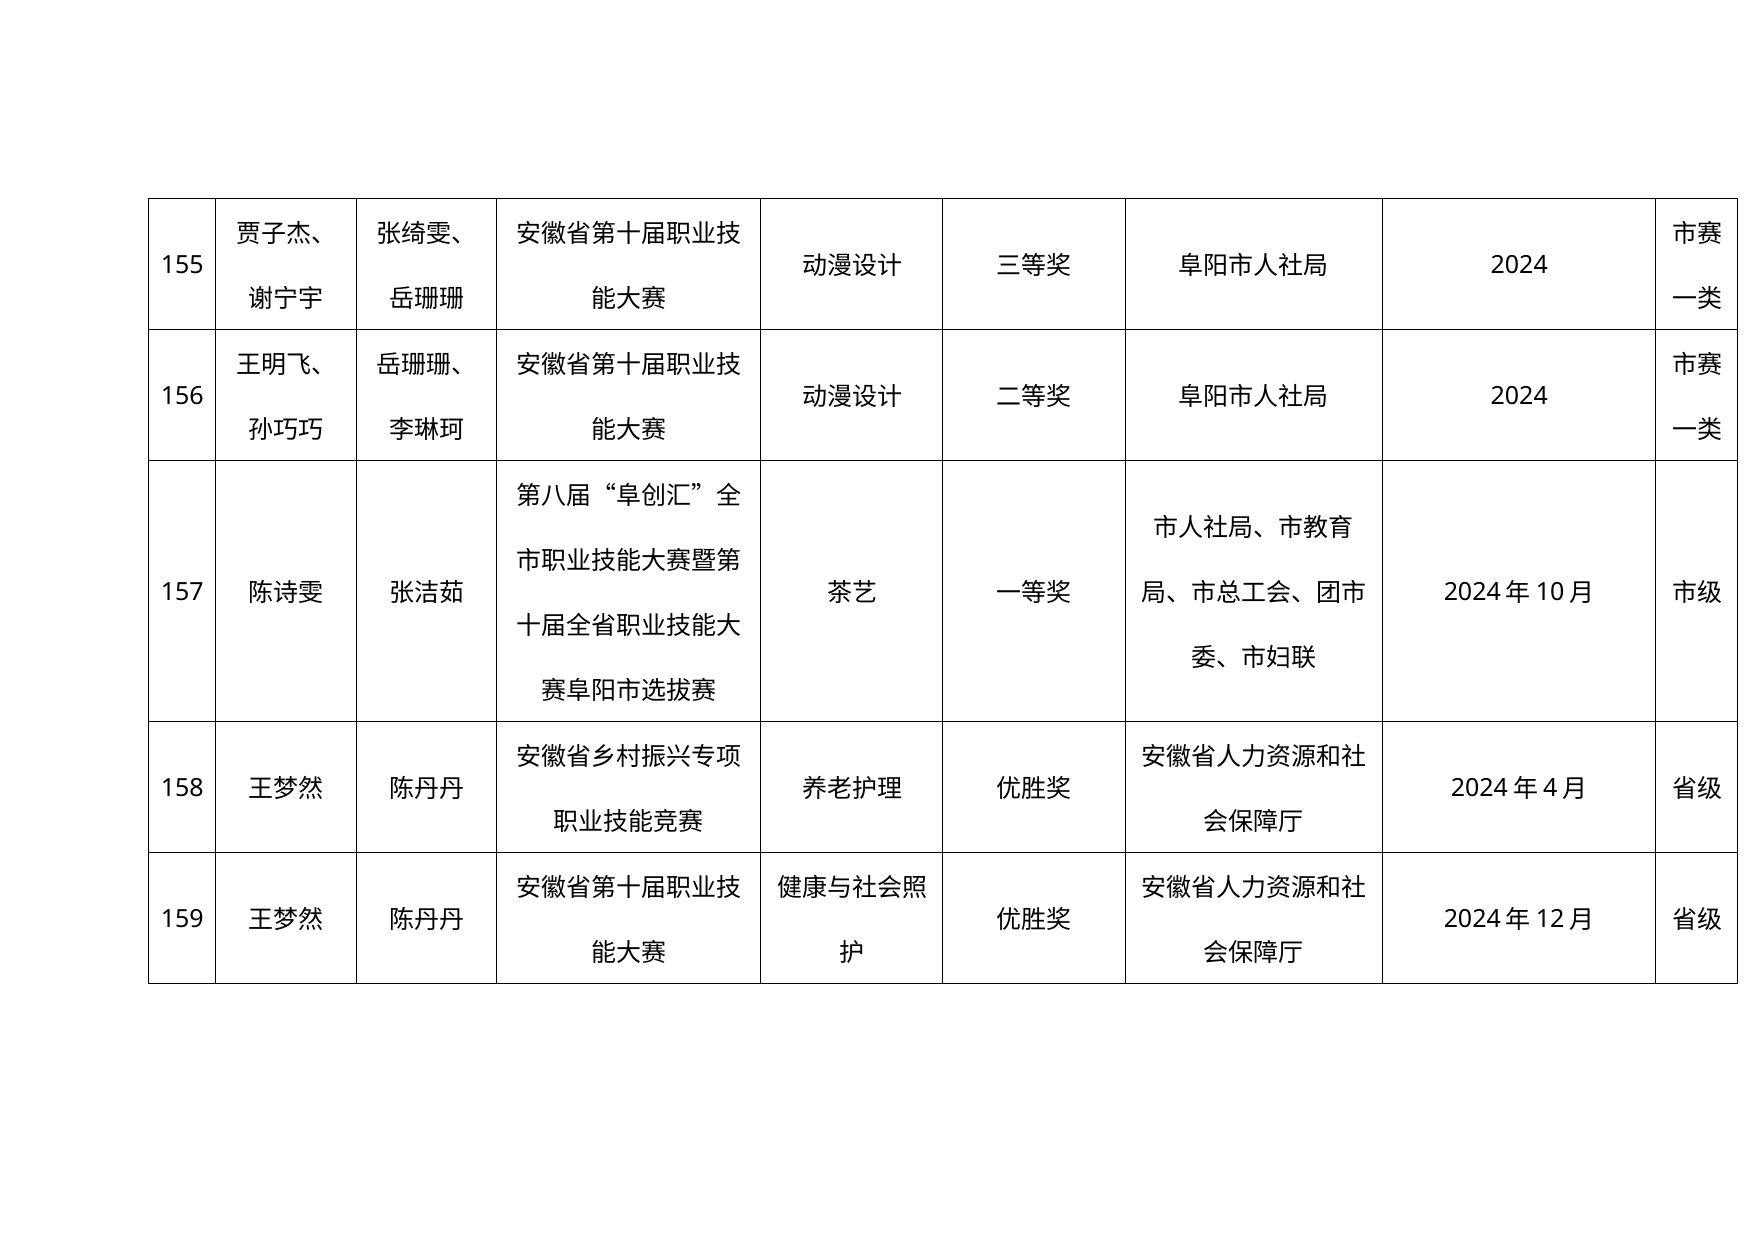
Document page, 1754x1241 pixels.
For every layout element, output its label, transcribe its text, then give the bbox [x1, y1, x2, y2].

table_cell 安徽省第十届职业技能大赛 [497, 199, 760, 329]
table_cell 阜阳市人社局 [1126, 199, 1382, 329]
table_cell 安徽省人力资源和社会保障厅 [1126, 722, 1382, 852]
table_cell 2024年12月 [1383, 853, 1655, 983]
table_cell 优胜奖 [943, 853, 1125, 983]
table_cell 健康与社会照护 [761, 853, 942, 983]
table_cell 安徽省第十届职业技能大赛 [497, 853, 760, 983]
table_cell 市级 [1656, 461, 1737, 721]
table_cell 2024 [1383, 330, 1655, 460]
table_cell 安徽省乡村振兴专项职业技能竞赛 [497, 722, 760, 852]
table_cell 156 [149, 330, 215, 460]
table_cell 市赛一类 [1656, 330, 1737, 460]
table_cell 张绮雯、岳珊珊 [357, 199, 496, 329]
table_cell 157 [149, 461, 215, 721]
table_cell 王梦然 [216, 853, 356, 983]
table_cell 2024年10月 [1383, 461, 1655, 721]
table_cell 2024年4月 [1383, 722, 1655, 852]
table_cell 省级 [1656, 722, 1737, 852]
table_cell 动漫设计 [761, 199, 942, 329]
table_cell 陈诗雯 [216, 461, 356, 721]
table_cell 三等奖 [943, 199, 1125, 329]
table_cell 第八届“阜创汇”全市职业技能大赛暨第十届全省职业技能大赛阜阳市选拔赛 [497, 461, 760, 721]
table_cell 岳珊珊、李琳珂 [357, 330, 496, 460]
table_cell 动漫设计 [761, 330, 942, 460]
table_cell 养老护理 [761, 722, 942, 852]
table_cell 优胜奖 [943, 722, 1125, 852]
table_cell 155 [149, 199, 215, 329]
table_cell 阜阳市人社局 [1126, 330, 1382, 460]
table_cell 一等奖 [943, 461, 1125, 721]
table_cell 市赛一类 [1656, 199, 1737, 329]
table_cell 王明飞、孙巧巧 [216, 330, 356, 460]
table_cell 安徽省第十届职业技能大赛 [497, 330, 760, 460]
table_cell 省级 [1656, 853, 1737, 983]
table_cell 158 [149, 722, 215, 852]
table_cell 王梦然 [216, 722, 356, 852]
table_cell 2024 [1383, 199, 1655, 329]
table_cell 陈丹丹 [357, 722, 496, 852]
table_cell 159 [149, 853, 215, 983]
table_cell 张洁茹 [357, 461, 496, 721]
table_cell 安徽省人力资源和社会保障厅 [1126, 853, 1382, 983]
table_cell 贾子杰、谢宁宇 [216, 199, 356, 329]
table_cell 陈丹丹 [357, 853, 496, 983]
table_cell 二等奖 [943, 330, 1125, 460]
table_cell 茶艺 [761, 461, 942, 721]
table_cell 市人社局、市教育局、市总工会、团市委、市妇联 [1126, 461, 1382, 721]
